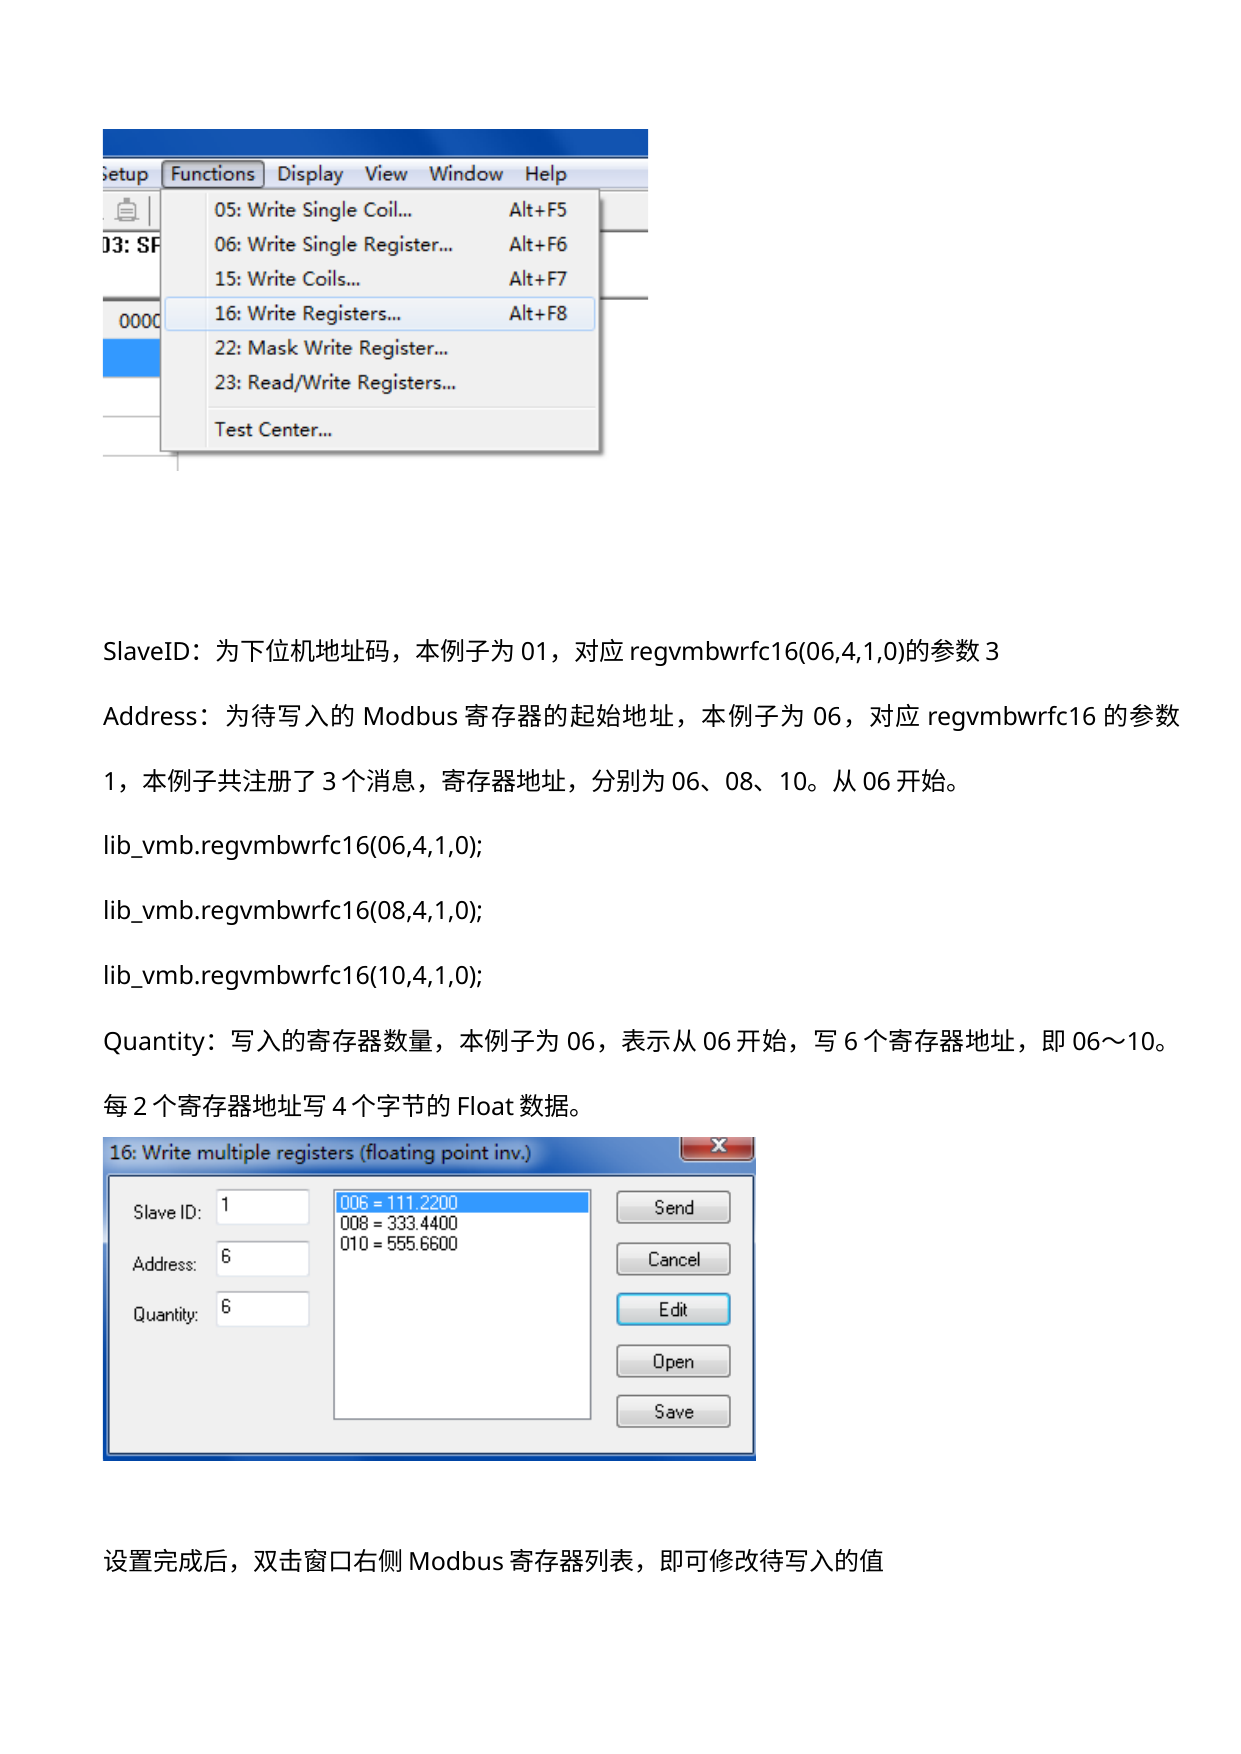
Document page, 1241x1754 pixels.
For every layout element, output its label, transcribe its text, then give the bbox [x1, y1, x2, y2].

text lib_vmb.regvmbwrfc16(06,4,1,0); [103, 812, 1181, 877]
text 设置完成后，双击窗口右侧Modbus寄存器列表，即可修改待写入的值 [103, 1527, 1181, 1592]
text lib_vmb.regvmbwrfc16(10,4,1,0); [103, 942, 1181, 1007]
picture [102, 1137, 756, 1461]
picture [102, 129, 649, 471]
text SlaveID：为下位机地址码，本例子为01，对应regvmbwrfc16(06,4,1,0)的参数3 [103, 617, 1181, 682]
text lib_vmb.regvmbwrfc16(08,4,1,0); [103, 877, 1181, 942]
text Quantity：写入的寄存器数量，本例子为06，表示从06开始，写6个寄存器地址，即06～10。每2个寄存器地址写4个字节的Float数据。 [103, 1007, 1181, 1137]
text Address：为待写入的Modbus寄存器的起始地址，本例子为06，对应regvmbwrfc16的参数1，本例子共注册了3个消息，寄存器地址，分别为06、08、10。从06开始。 [103, 682, 1181, 812]
